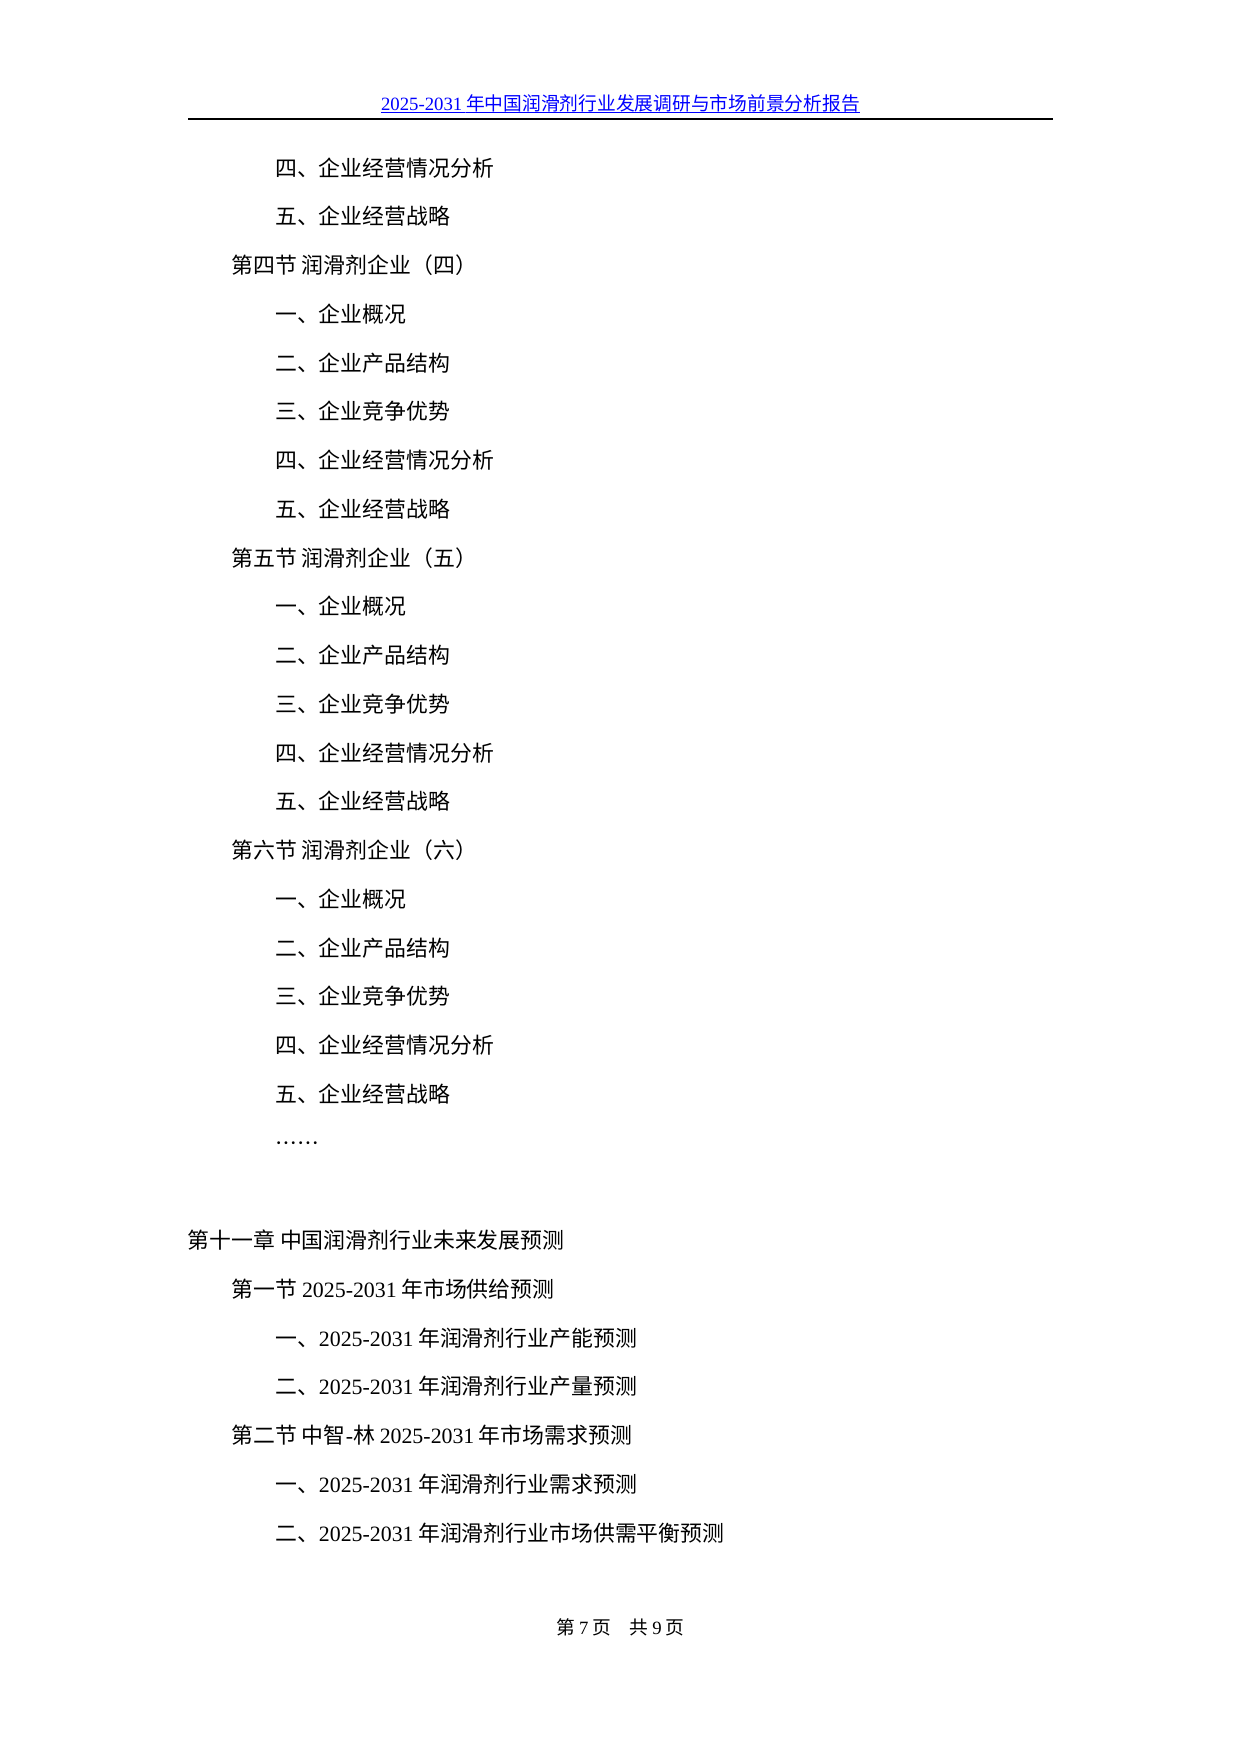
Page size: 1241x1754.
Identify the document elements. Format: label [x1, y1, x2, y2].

text [187, 150, 1053, 1548]
